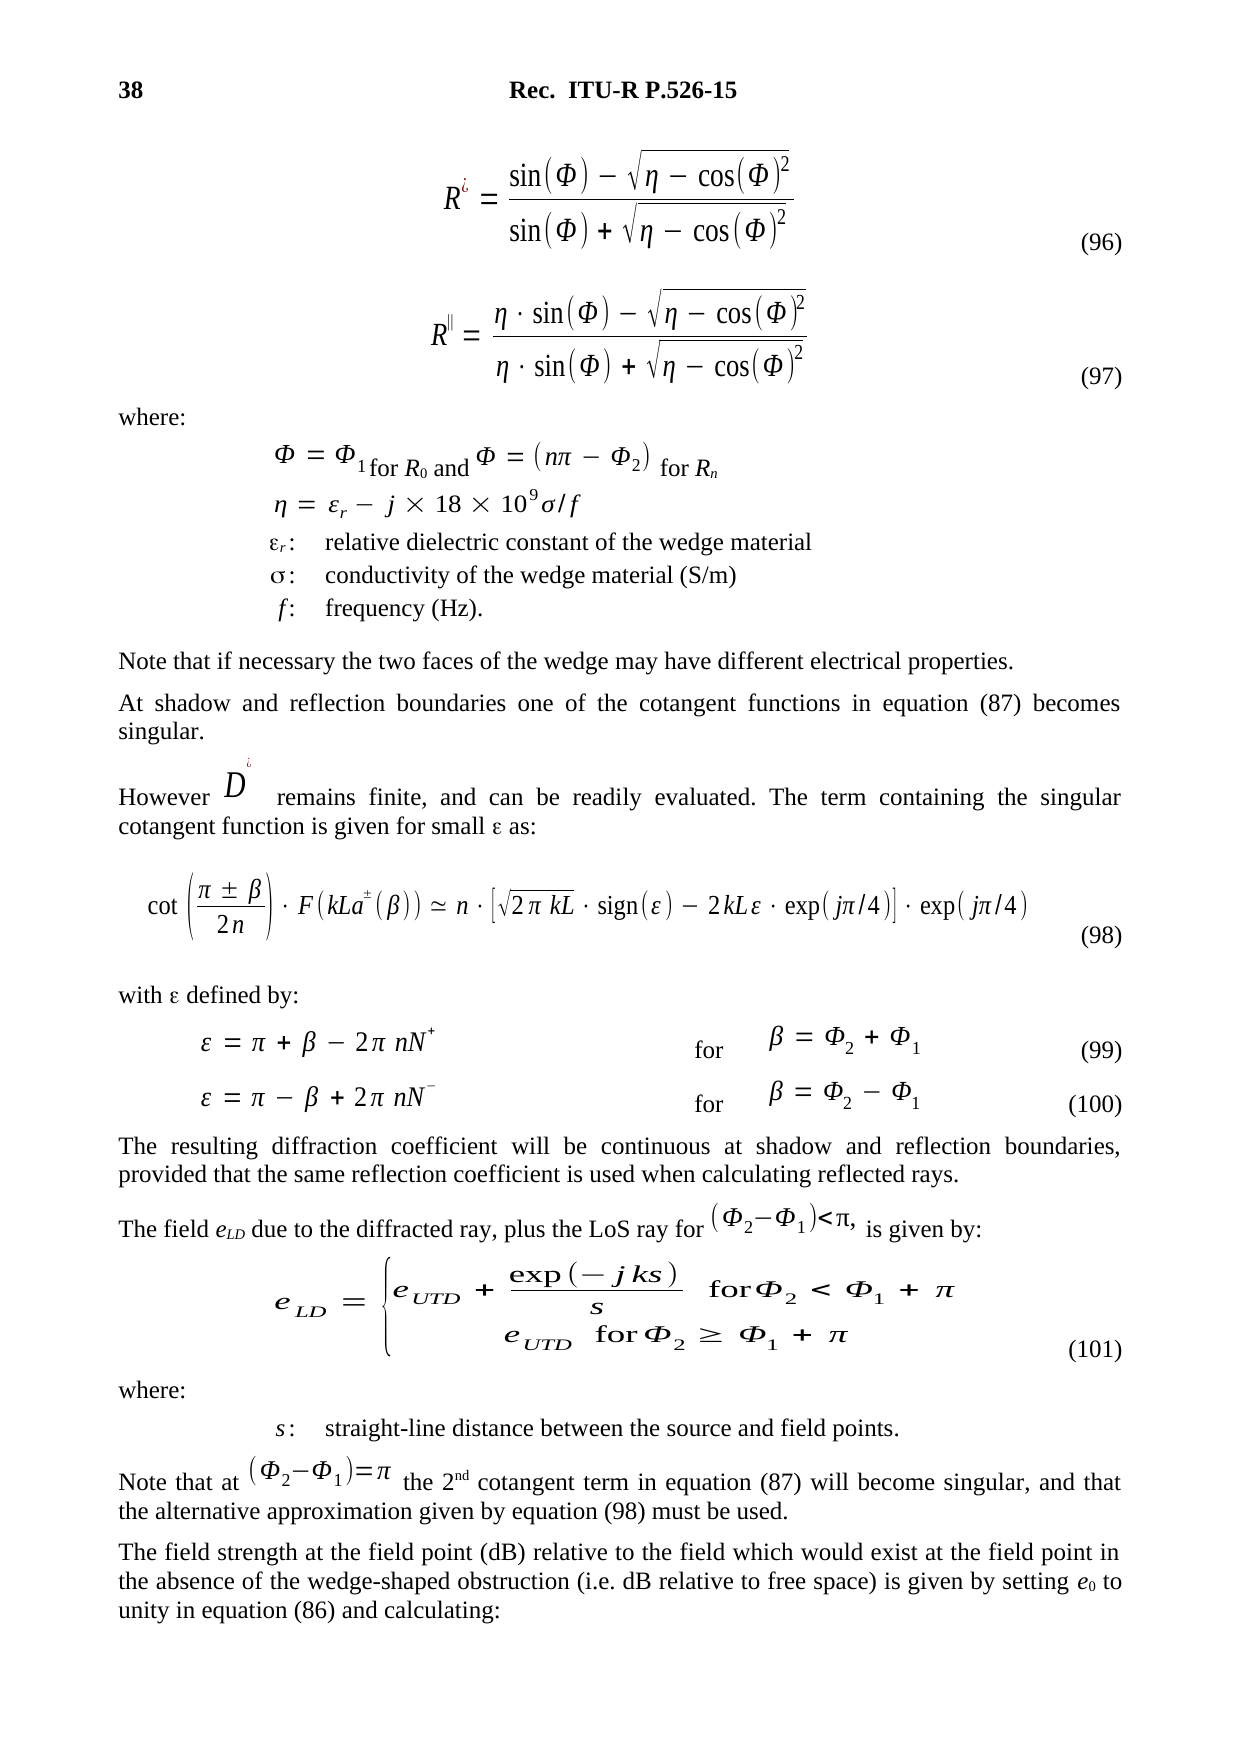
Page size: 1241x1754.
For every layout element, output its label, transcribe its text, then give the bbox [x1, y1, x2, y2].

text where: [118, 402, 1122, 431]
text for (99) [118, 1021, 1122, 1063]
text s : straight-line distance between the source and field points. [118, 1413, 1122, 1441]
text r : relative dielectric constant of the wedge material [118, 527, 1122, 556]
text f : frequency (Hz). [118, 593, 1122, 621]
text Note that if necessary the two faces of the wedge may have different electrical properties. [118, 646, 1122, 675]
text The field eLD due to the diffracted ray, plus the LoS ray for is given by: [118, 1201, 1122, 1243]
text where: [118, 1376, 1122, 1404]
text : conductivity of the wedge material (S/m) [118, 560, 1122, 588]
text Note that at the 2nd cotangent term in equation (87) will become singular, and that the alternative approximation given by equation (98) must be used. [118, 1454, 1122, 1525]
text (96) [118, 148, 1122, 255]
text (101) [118, 1255, 1122, 1363]
text The resulting diffraction coefficient will be continuous at shadow and reflection boundaries, provided that the same reflection coefficient is used when calculating reflected rays. [118, 1131, 1122, 1188]
text At shadow and reflection boundaries one of the cotangent functions in equation (87) becomes singular. [118, 688, 1122, 745]
text (97) [118, 287, 1122, 390]
text However remains finite, and can be readily evaluated. The term containing the singular cotangent function is given for small as: [118, 758, 1122, 839]
text (98) [118, 871, 1122, 948]
text The field strength at the field point (dB) relative to the field which would exist at the field point in the absence of the wedge-shaped obstruction (i.e. dB relative to free space) is given by setting e0 to unity in equation (86) and calculating: [118, 1537, 1122, 1623]
text for (100) [118, 1076, 1122, 1118]
text with defined by: [118, 980, 1122, 1009]
text for R0 and for Rn [118, 439, 1122, 482]
